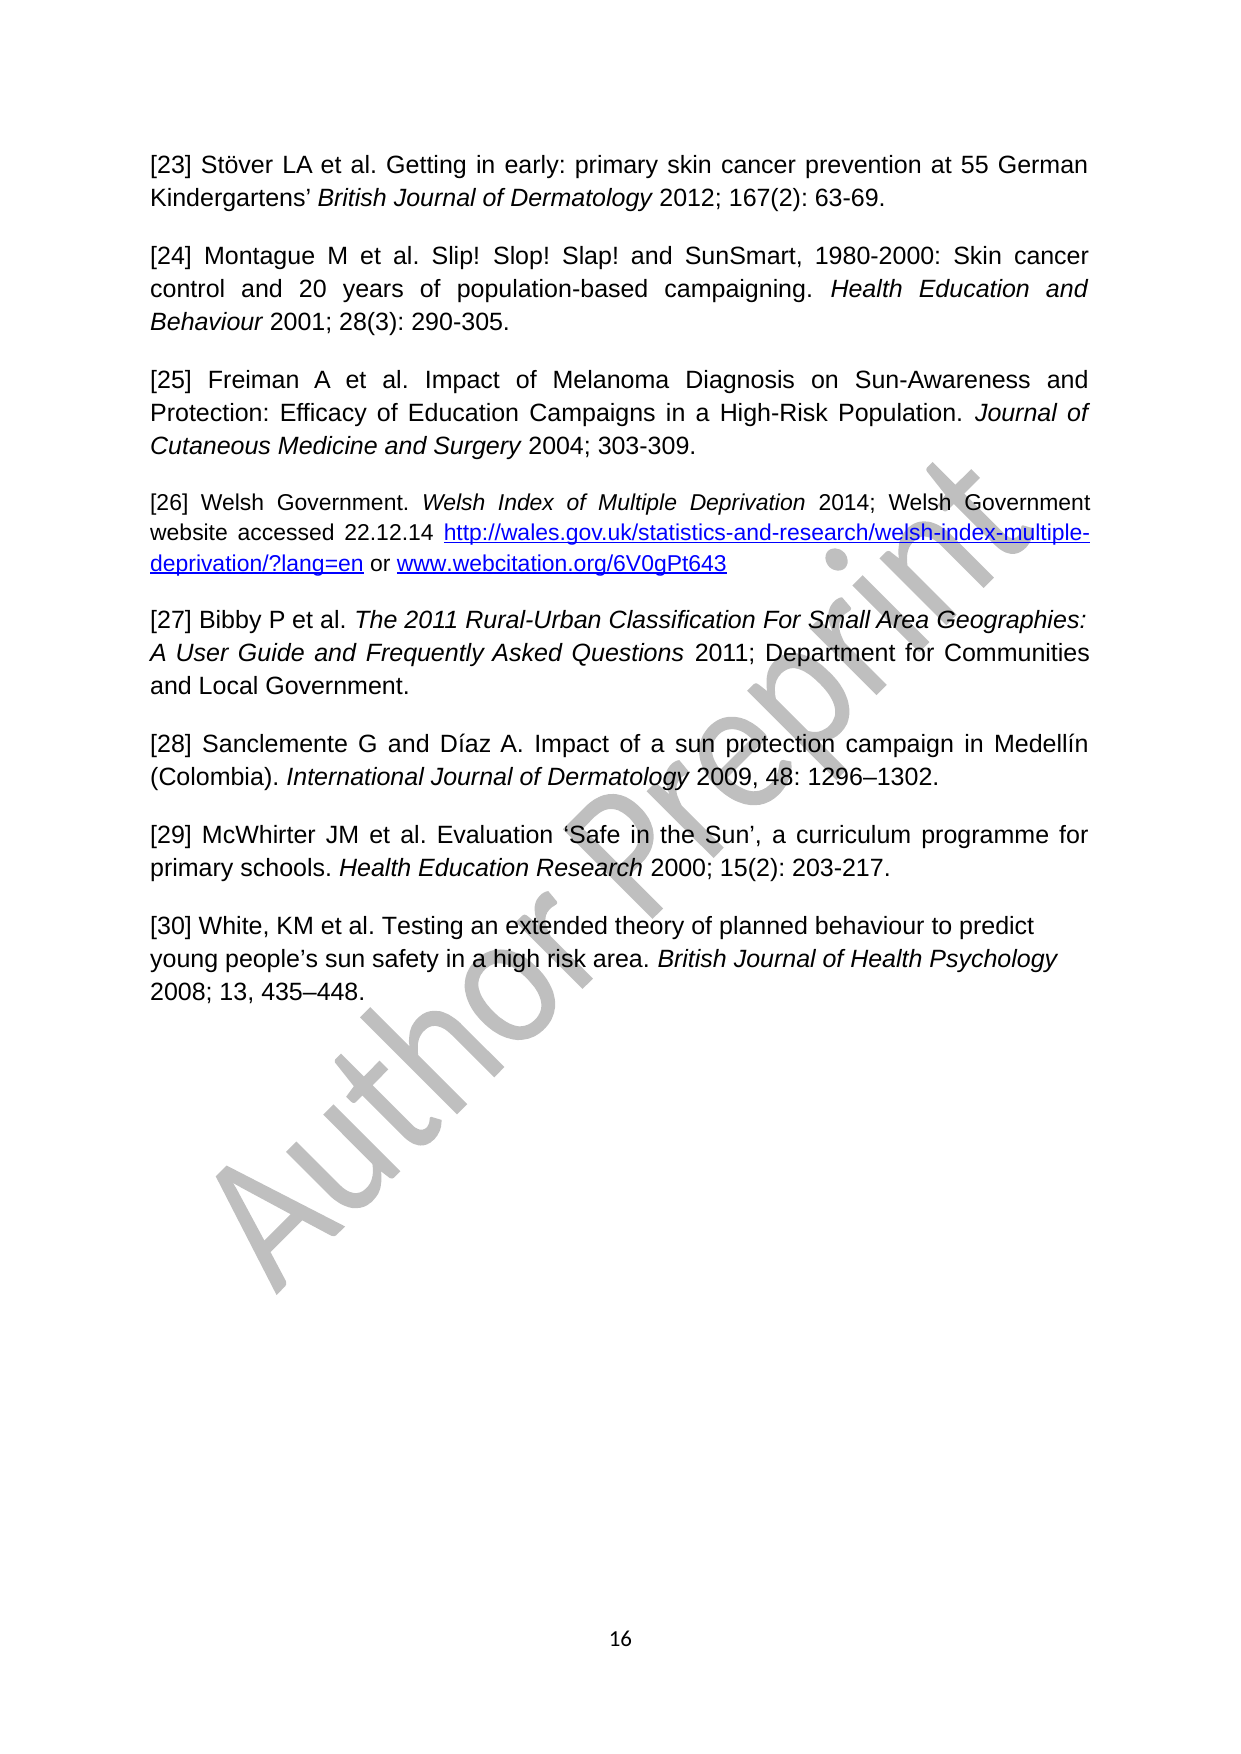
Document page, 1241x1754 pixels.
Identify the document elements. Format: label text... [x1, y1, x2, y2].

text [24] Montague M et al. Slip! Slop! Slap! and SunSmart, 1980-2000: Skin cancer control and 20 years of population-based campaigning. Health Education and Behaviour 2001; 28(3): 290-305. [150, 241, 1090, 336]
text [29] McWhirter JM et al. Evaluation ‘Safe in the Sun’, a curriculum programme for primary schools. Health Education Research 2000; 15(2): 203-217. [150, 820, 1090, 882]
text [23] Stöver LA et al. Getting in early: primary skin cancer prevention at 55 German Kindergartens’ British Journal of Dermatology 2012; 167(2): 63-69. [150, 150, 1090, 212]
text [27] Bibby P et al. The 2011 Rural-Urban Classification For Small Area Geographies: A User Guide and Frequently Asked Questions 2011; Department for Communities and Local Government. [150, 605, 1090, 699]
text [26] Welsh Government. Welsh Index of Multiple Deprivation 2014; Welsh Government website accessed 22.12.14 http://wales.gov.uk/statistics-and-research/welsh-index-multiple-deprivation/?lang=en or www.webcitation.org/6V0gPt643 [150, 489, 1090, 576]
text [30] White, KM et al. Testing an extended theory of planned behaviour to predict young people’s sun safety in a high risk area. British Journal of Health Psychology 2008; 13, 435–448. [150, 911, 1090, 1006]
text [25] Freiman A et al. Impact of Melanoma Diagnosis on Sun-Awareness and Protection: Efficacy of Education Campaigns in a High-Risk Population. Journal of Cutaneous Medicine and Surgery 2004; 303-309. [150, 365, 1090, 460]
text [28] Sanclemente G and Díaz A. Impact of a sun protection campaign in Medellín (Colombia). International Journal of Dermatology 2009, 48: 1296–1302. [150, 729, 1090, 791]
